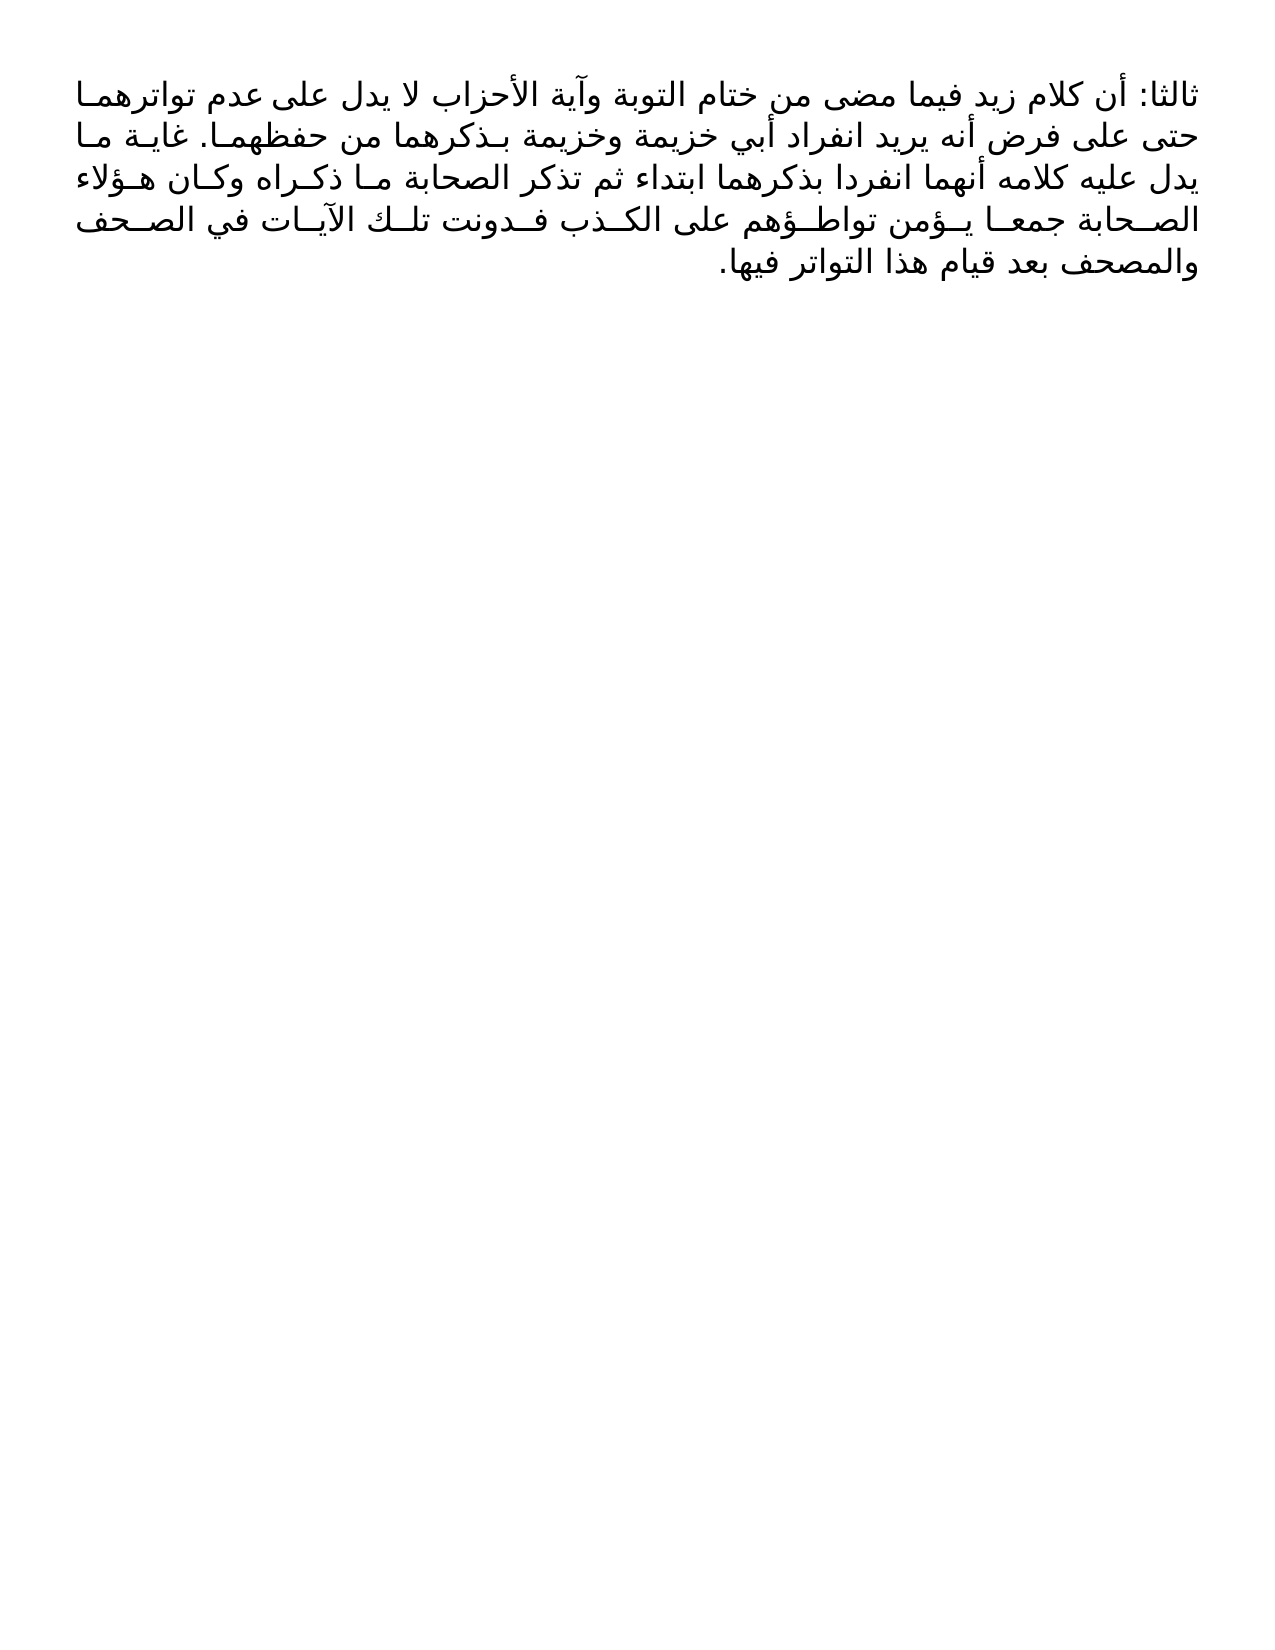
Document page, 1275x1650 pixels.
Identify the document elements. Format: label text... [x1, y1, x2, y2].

text ثالثا: أن كلام زيد فيما مضى من ختام التوبة وآية الأحزاب لا يدل على عدم تواترهما حتى على فرض أنه يريد انفراد أبي خزيمة وخزيمة بذكرهما من حفظهما. غاية ما يدل عليه كلامه أنهما انفردا بذكرهما ابتداء ثم تذكر الصحابة ما ذكراه وكان هؤلاء الصحابة جمعا يؤمن تواطؤهم على الكذب فدونت تلك الآيات في الصحف والمصحف بعد قيام هذا التواتر فيها. [75, 75, 1200, 281]
